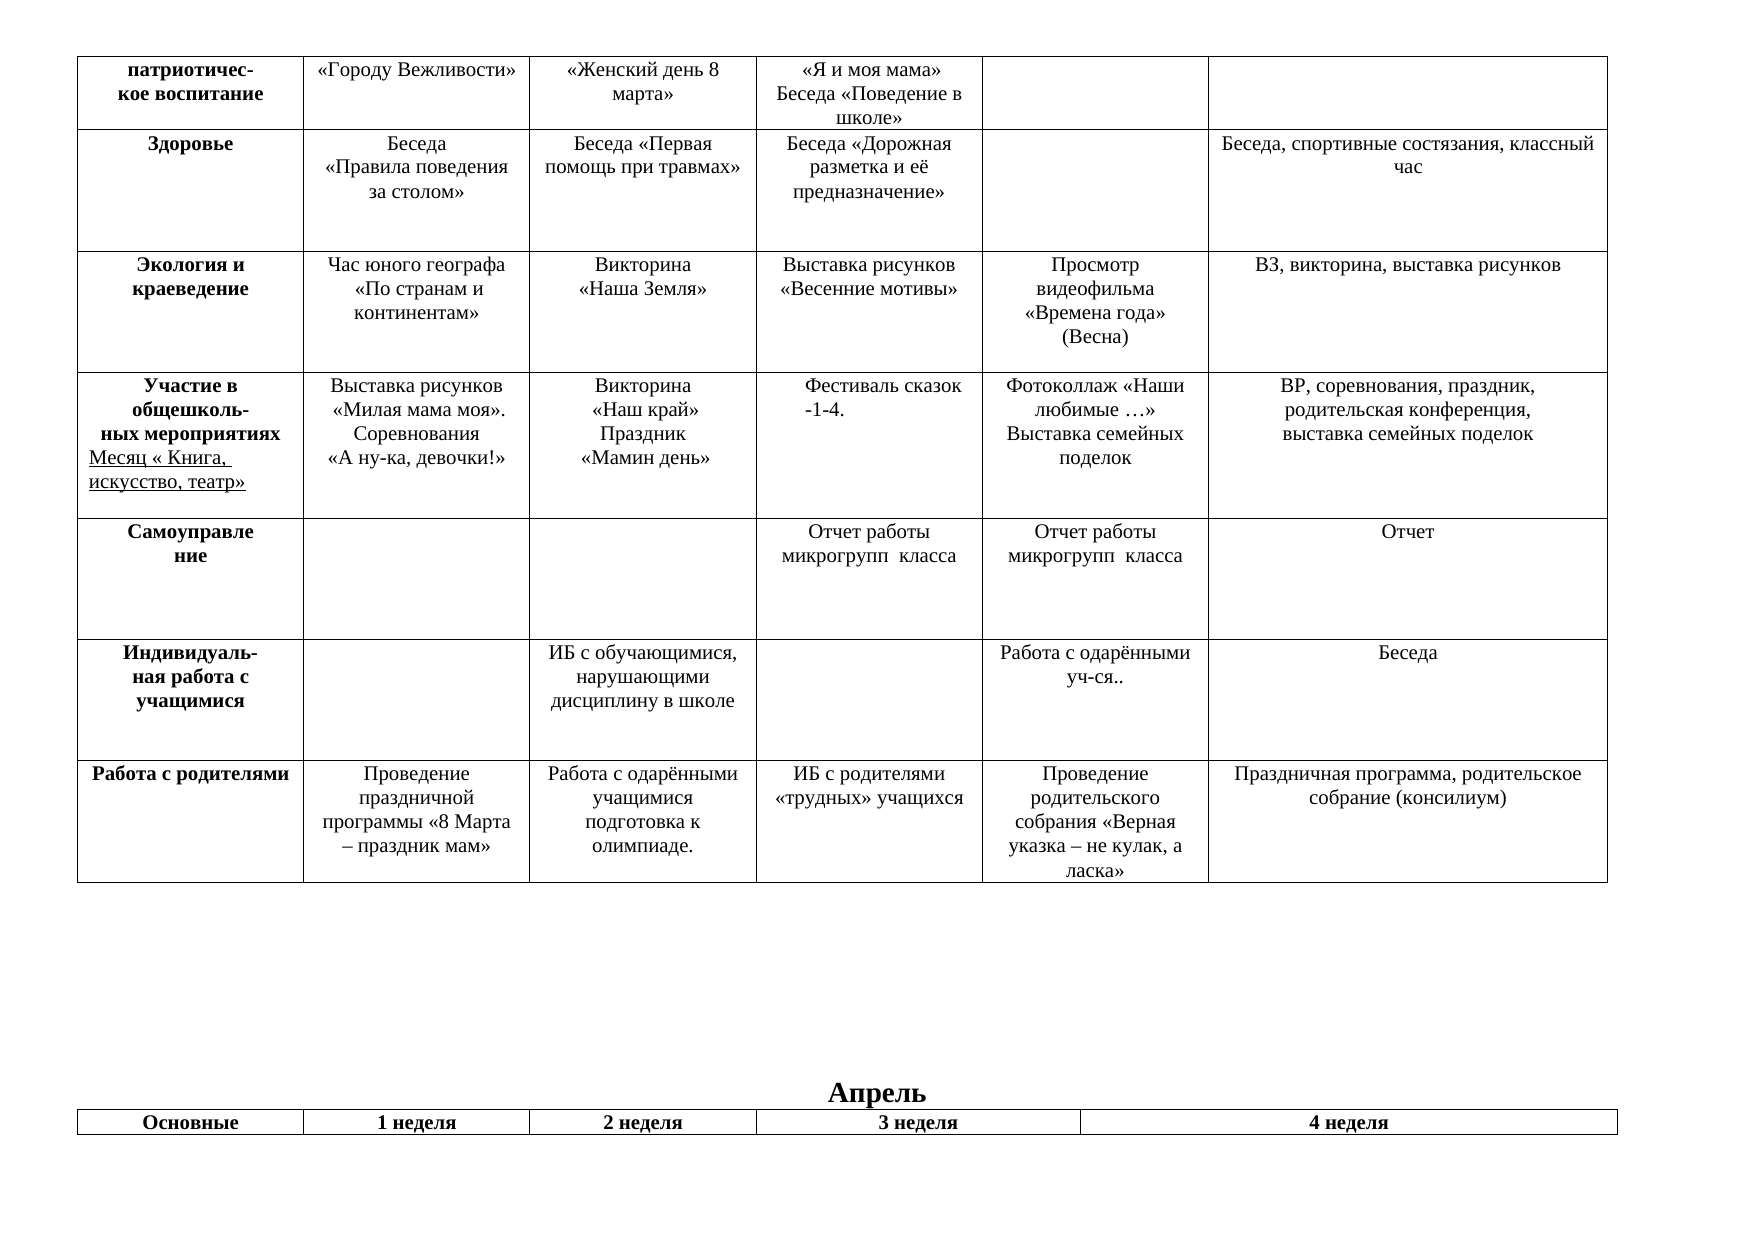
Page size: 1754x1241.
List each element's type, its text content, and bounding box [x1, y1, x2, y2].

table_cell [530, 57, 756, 129]
table_header 2 неделя [530, 1110, 756, 1134]
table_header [78, 1110, 303, 1134]
table_cell [983, 57, 1208, 129]
table_cell Участие в общешколь- ных мероприятиях Месяц « Книга, искусство, театр» [78, 373, 303, 517]
table_cell Просмотр видеофильма «Времена года» (Весна) [983, 252, 1208, 372]
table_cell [757, 57, 982, 129]
table_cell Отчет работы микрогрупп класса [757, 519, 982, 639]
table_cell Выставка рисунков «Милая мама моя». Соревнования «А ну-ка, девочки!» [304, 373, 529, 517]
table_header 3 неделя [757, 1110, 1080, 1134]
table_cell Самоуправле ние [78, 519, 303, 639]
table_cell [983, 130, 1208, 251]
table_cell Индивидуаль- ная работа с учащимися [78, 640, 303, 760]
table_cell Викторина «Наш край» Праздник «Мамин день» [530, 373, 756, 517]
table_cell ИБ с родителями «трудных» учащихся [757, 761, 982, 882]
table_cell Отчет работы микрогрупп класса [983, 519, 1208, 639]
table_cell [304, 57, 529, 129]
table_cell ВЗ, викторина, выставка рисунков [1209, 252, 1607, 372]
table_cell Праздничная программа, родительское собрание (консилиум) [1209, 761, 1607, 882]
table_cell Беседа «Правила поведения за столом» [304, 130, 529, 251]
table_cell Работа с одарёнными уч-ся.. [983, 640, 1208, 760]
table_cell Беседа [1209, 640, 1607, 760]
table_cell ИБ с обучающимися, нарушающими дисциплину в школе [530, 640, 756, 760]
table_cell Беседа «Дорожная разметка и её предназначение» [757, 130, 982, 251]
table_cell Беседа, спортивные состязания, классный час [1209, 130, 1607, 251]
table_cell Фестиваль сказок -1-4. [757, 373, 982, 517]
table_cell Работа с одарёнными учащимися подготовка к олимпиаде. [530, 761, 756, 882]
table_cell Отчет [1209, 519, 1607, 639]
table_cell [304, 640, 529, 760]
table_cell Фотоколлаж «Наши любимые …» Выставка семейных поделок [983, 373, 1208, 517]
table_cell Час юного географа «По странам и континентам» [304, 252, 529, 372]
table_cell Беседа «Первая помощь при травмах» [530, 130, 756, 251]
table_cell Викторина «Наша Земля» [530, 252, 756, 372]
table_cell Проведение праздничной программы «8 Марта – праздник мам» [304, 761, 529, 882]
table_header 1 неделя [304, 1110, 529, 1134]
table_cell [530, 519, 756, 639]
table_cell [757, 640, 982, 760]
table_cell Экология и краеведение [78, 252, 303, 372]
table_cell Проведение родительского собрания «Верная указка – не кулак, а ласка» [983, 761, 1208, 882]
text Апрель [89, 1075, 1665, 1109]
table_cell [304, 519, 529, 639]
table_cell Выставка рисунков «Весенние мотивы» [757, 252, 982, 372]
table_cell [78, 57, 303, 129]
table_cell Работа с родителями [78, 761, 303, 882]
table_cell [1209, 57, 1607, 129]
table_cell ВР, соревнования, праздник, родительская конференция, выставка семейных поделок [1209, 373, 1607, 517]
table_cell Здоровье [78, 130, 303, 251]
table_header 4 неделя [1081, 1110, 1617, 1134]
